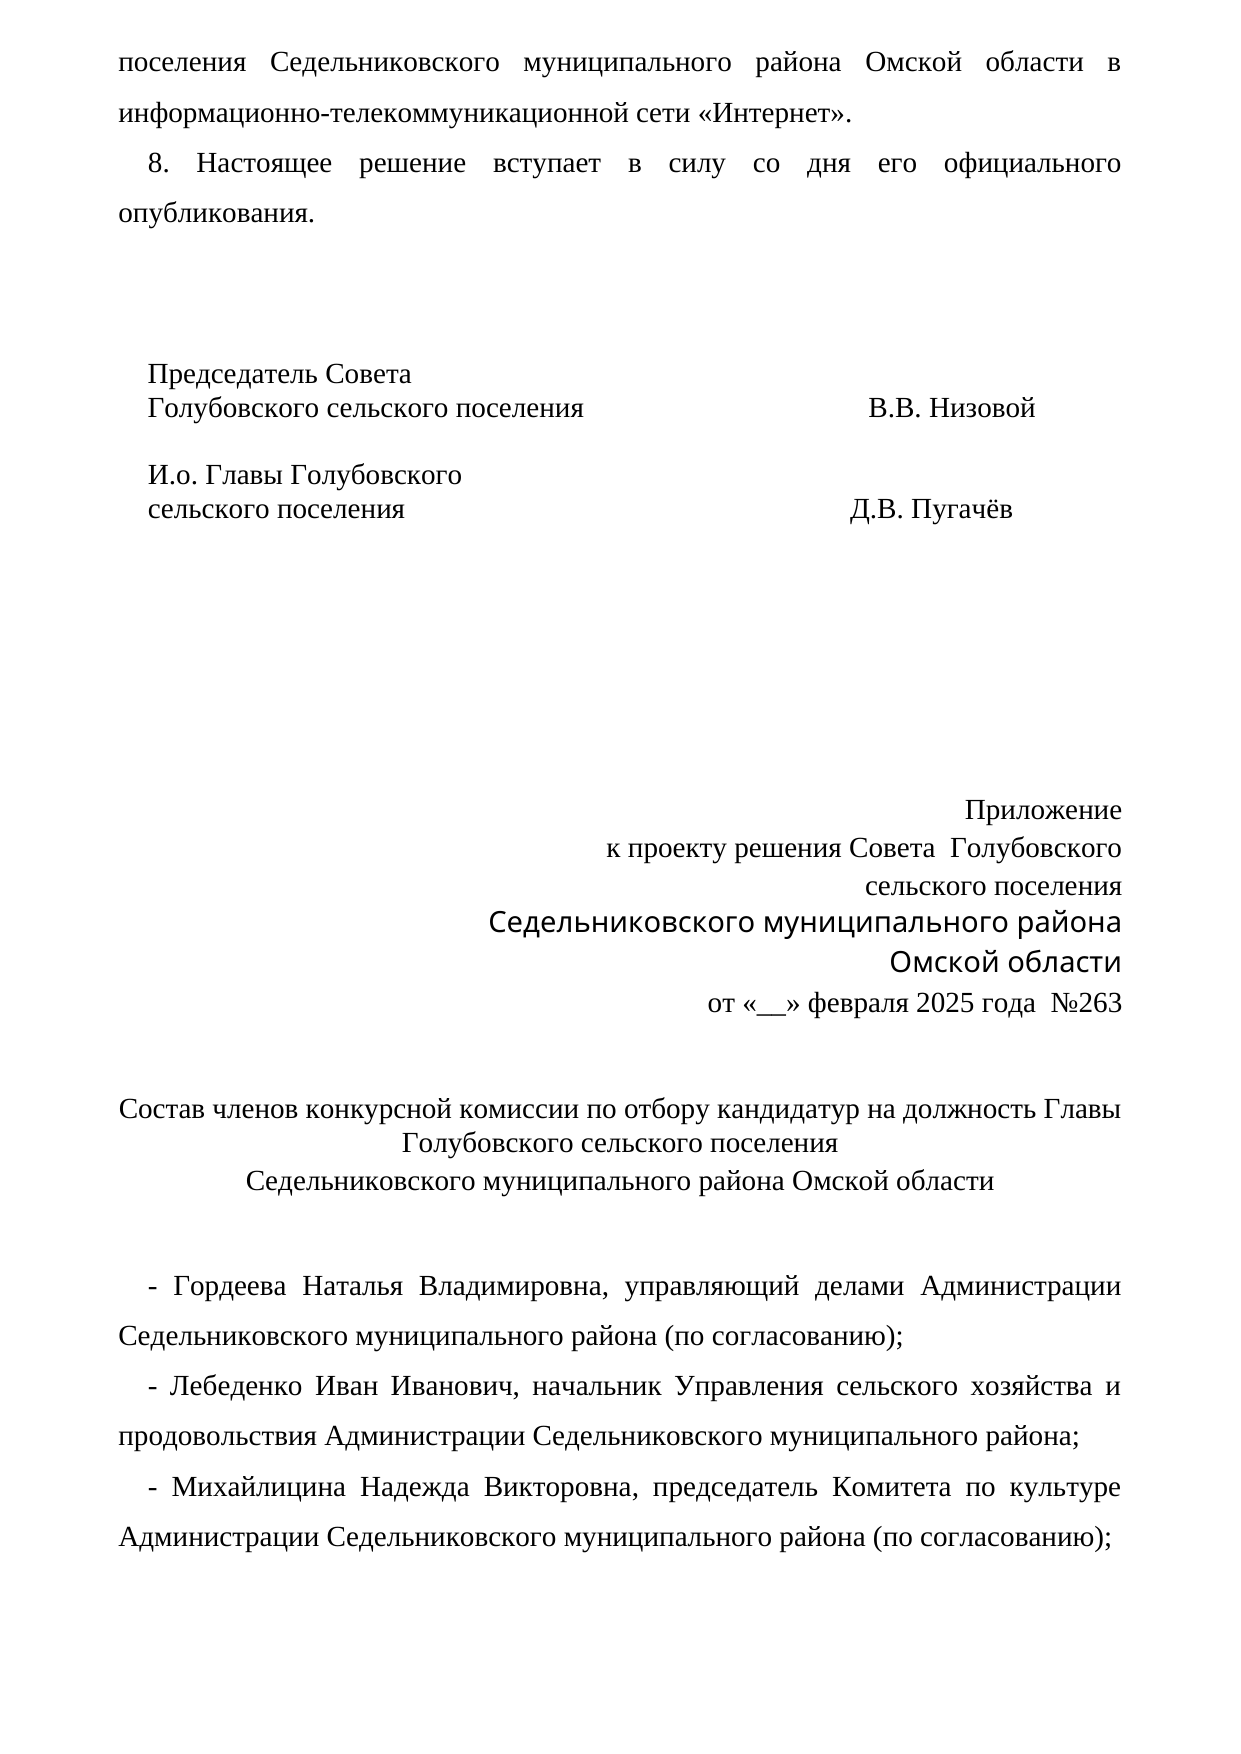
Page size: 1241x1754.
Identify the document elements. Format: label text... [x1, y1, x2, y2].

text Седельниковского муниципального района Омской области [118, 1163, 1122, 1196]
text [118, 44, 1122, 128]
text - Михайлицина Надежда Викторовна, председатель Комитета по культуре Администрации Седельниковского муниципального района (по согласованию); [118, 1469, 1122, 1553]
text Седельниковского муниципального района [118, 901, 1122, 941]
text сельского поселения Д.В. Пугачёв [118, 491, 1122, 524]
text - Лебеденко Иван Иванович, начальник Управления сельского хозяйства и продовольствия Администрации Седельниковского муниципального района; [118, 1368, 1122, 1452]
text - Гордеева Наталья Владимировна, управляющий делами Администрации Седельниковского муниципального района (по согласованию); [118, 1268, 1122, 1351]
text Приложение [118, 792, 1122, 826]
text сельского поселения [118, 868, 1122, 901]
text Омской области [118, 941, 1122, 981]
text 8. Настоящее решение вступает в силу со дня его официального опубликования. [118, 145, 1122, 229]
text Голубовского сельского поселения В.В. Низовой [118, 390, 1122, 424]
text Председатель Совета [118, 357, 1122, 390]
text к проекту решения Совета Голубовского [118, 830, 1122, 864]
text от «__» февраля 2025 года №263 [118, 985, 1122, 1018]
text Состав членов конкурсной комиссии по отбору кандидатур на должность Главы Голубовского сельского поселения [118, 1092, 1122, 1159]
text И.о. Главы Голубовского [118, 457, 1122, 491]
